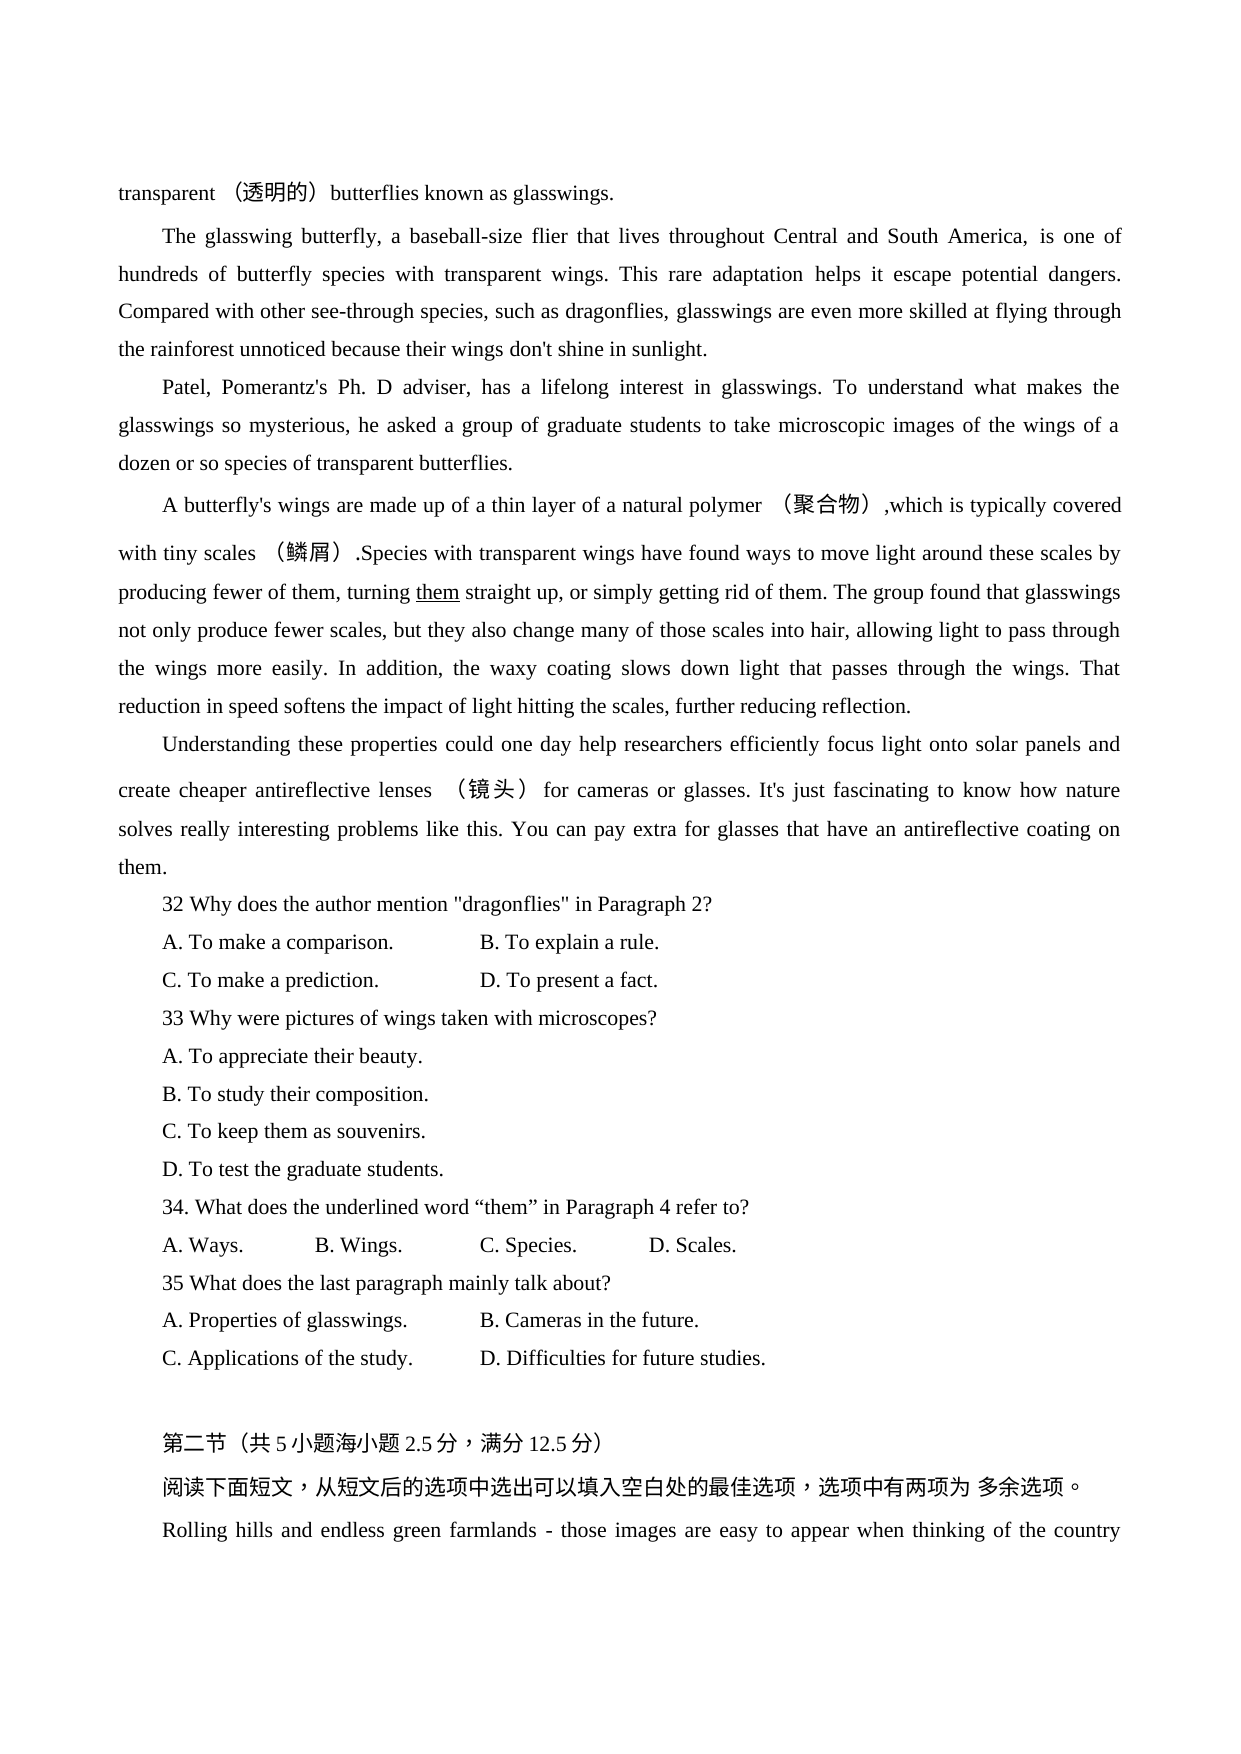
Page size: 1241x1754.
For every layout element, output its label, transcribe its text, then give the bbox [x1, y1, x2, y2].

text D. To test the graduate students. [118, 1156, 1122, 1181]
text 阅读下面短文，从短文后的选项中选出可以填入空白处的最佳选项，选项中有两项为 多余选项。 [118, 1472, 1122, 1502]
text A. To appreciate their beauty. [118, 1043, 1122, 1068]
text 35 What does the last paragraph mainly talk about? [118, 1269, 1122, 1295]
text C. To keep them as souvenirs. [118, 1118, 1122, 1143]
text 33 Why were pictures of wings taken with microscopes? [118, 1005, 1122, 1030]
text 第二节（共5小题海小题2.5分，满分12.5分） [118, 1428, 1122, 1457]
text A. To make a comparison. B. To explain a rule. [118, 929, 1122, 954]
text Patel, Pomerantz's Ph. D adviser, has a lifelong interest in glasswings. To understand what makes the glasswings so mysterious, he asked a group of graduate students to take microscopic images of the wings of a dozen or so species of transparent butterflies. [118, 374, 1122, 475]
text C. Applications of the study. D. Difficulties for future studies. [118, 1345, 1122, 1370]
text A. Properties of glasswings. B. Cameras in the future. [118, 1307, 1122, 1333]
text B. To study their composition. [118, 1081, 1122, 1106]
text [118, 1517, 1122, 1542]
text C. To make a prediction. D. To present a fact. [118, 967, 1122, 992]
text The glasswing butterfly, a baseball-size flier that lives throughout Central and South America, is one of hundreds of butterfly species with transparent wings. This rare adaptation helps it escape potential dangers. Compared with other see-through species, such as dragonflies, glasswings are even more skilled at flying through the rainforest unnoticed because their wings don't shine in sunlight. [118, 223, 1122, 361]
text Understanding these properties could one day help researchers efficiently focus light onto solar panels and create cheaper antireflective lenses （镜头）for cameras or glasses. It's just fascinating to know how nature solves really interesting problems like this. You can pay extra for glasses that have an antireflective coating on them. [118, 731, 1122, 879]
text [118, 175, 1122, 207]
text A butterfly's wings are made up of a thin layer of a natural polymer （聚合物）,which is typically covered with tiny scales （鳞屑）.Species with transparent wings have found ways to move light around these scales by producing fewer of them, turning them straight up, or simply getting rid of them. The group found that glasswings not only produce fewer scales, but they also change many of those scales into hair, allowing light to pass through the wings more easily. In addition, the waxy coating slows down light that passes through the wings. That reduction in speed softens the impact of light hitting the scales, further reducing reflection. [118, 487, 1122, 718]
text 32 Why does the author mention "dragonflies" in Paragraph 2? [118, 891, 1122, 917]
text 34. What does the underlined word “them” in Paragraph 4 refer to? [118, 1194, 1122, 1219]
text A. Ways. B. Wings. C. Species. D. Scales. [118, 1232, 1122, 1257]
